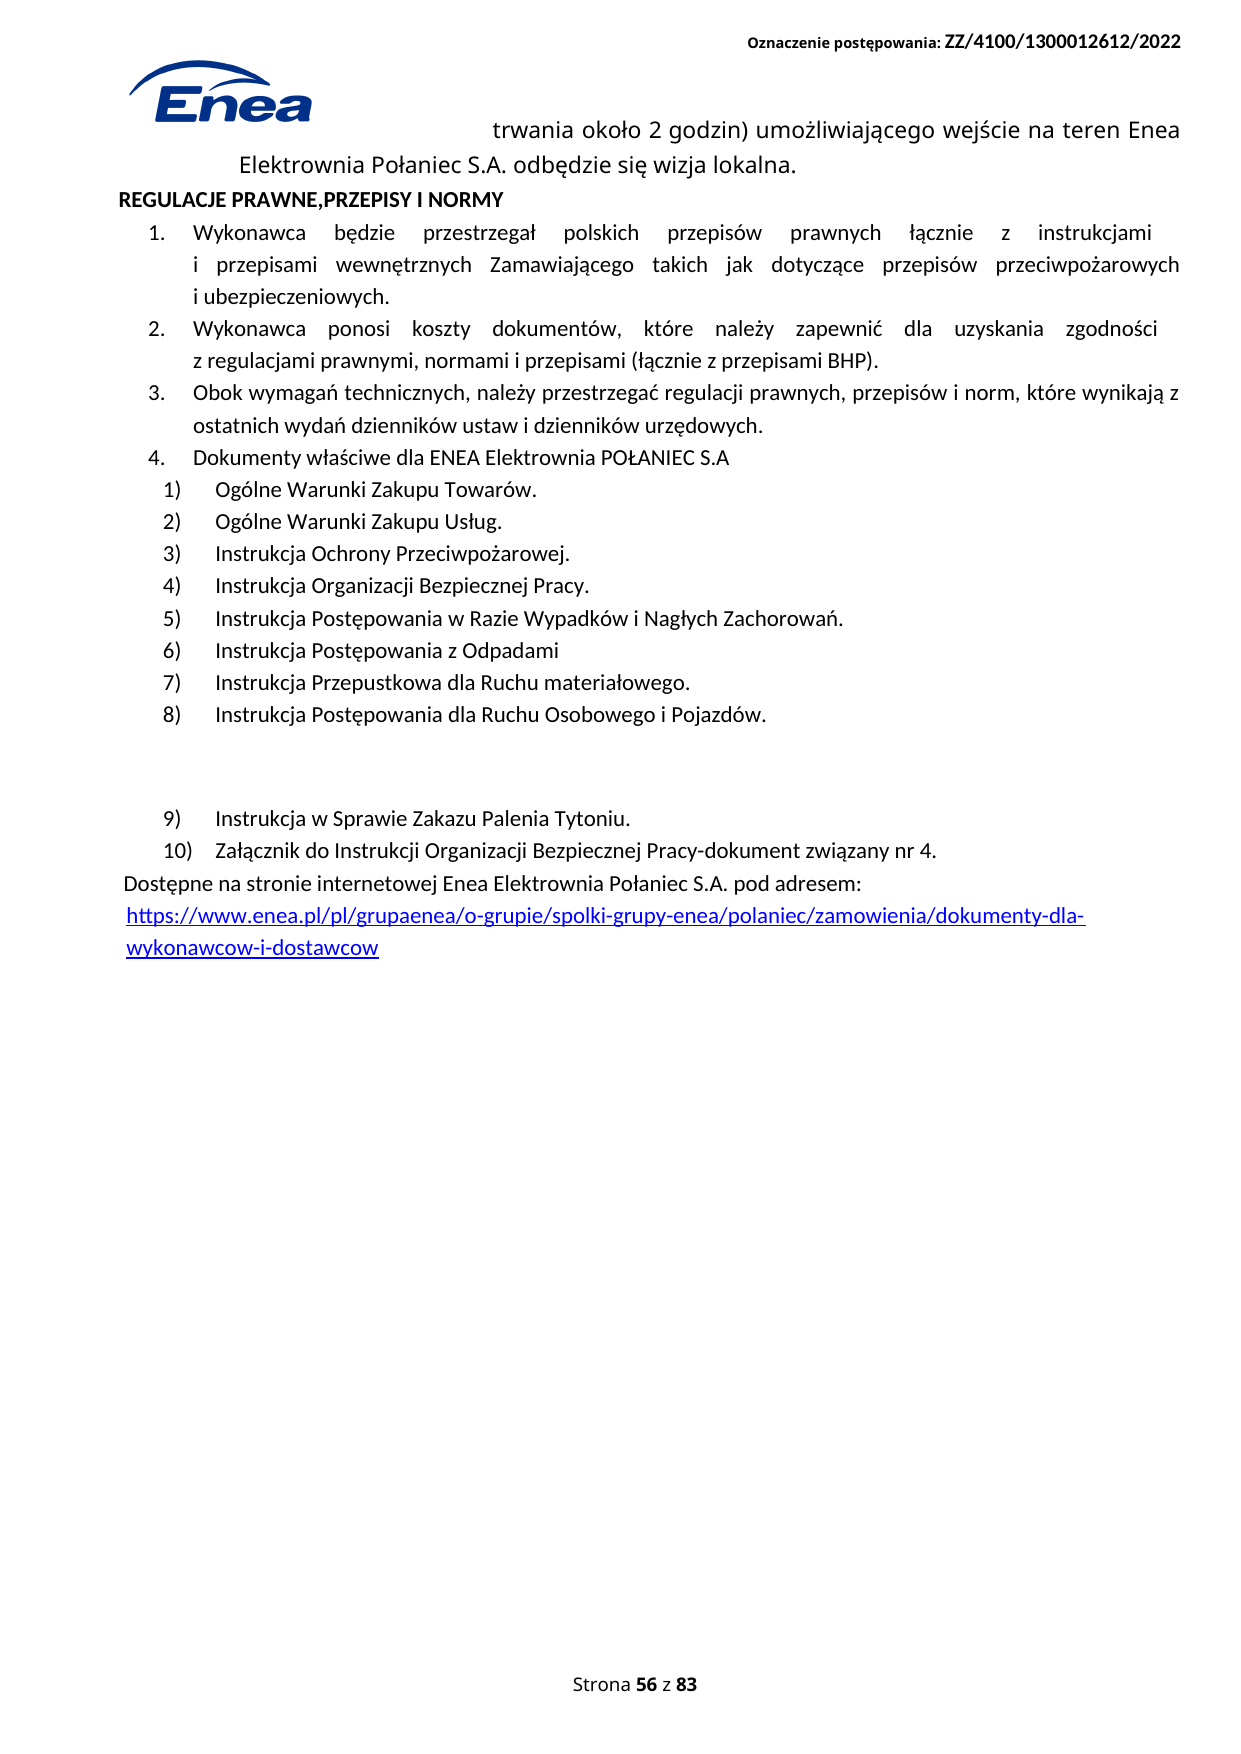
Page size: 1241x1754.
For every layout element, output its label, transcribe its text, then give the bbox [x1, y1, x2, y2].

list Ogólne Warunki Zakupu Towarów. [163, 475, 1181, 503]
list REGULACJE PRAWNE,PRZEPISY I NORMY [118, 185, 1181, 213]
list Wykonawca ponosi koszty dokumentów, które należy zapewnić dla uzyskania zgodności z regulacjami prawnymi, normami i przepisami (łącznie z przepisami BHP). [148, 314, 1181, 374]
list Wykonawca będzie przestrzegał polskich przepisów prawnych łącznie z instrukcjami i przepisami wewnętrznych Zamawiającego takich jak dotyczące przepisów przeciwpożarowych i ubezpieczeniowych. [148, 218, 1181, 310]
list Instrukcja Postępowania z Odpadami [163, 636, 1181, 664]
list Dostępne na stronie internetowej Enea Elektrownia Połaniec S.A. pod adresem: [118, 869, 1181, 897]
list Dokumenty właściwe dla ENEA Elektrownia POŁANIEC S.A [148, 443, 1181, 471]
list Obok wymagań technicznych, należy przestrzegać regulacji prawnych, przepisów i norm, które wynikają z ostatnich wydań dzienników ustaw i dzienników urzędowych. [148, 378, 1181, 439]
picture [117, 50, 324, 124]
list Instrukcja Przepustkowa dla Ruchu materiałowego. [163, 668, 1181, 696]
list Instrukcja Postępowania dla Ruchu Osobowego i Pojazdów. [163, 700, 1181, 728]
list Instrukcja Organizacji Bezpiecznej Pracy. [163, 572, 1181, 600]
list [201, 113, 1181, 181]
list Załącznik do Instrukcji Organizacji Bezpiecznej Pracy-dokument związany nr 4. [163, 836, 1181, 864]
list Instrukcja Postępowania w Razie Wypadków i Nagłych Zachorowań. [163, 604, 1181, 632]
list Instrukcja Ochrony Przeciwpożarowej. [163, 539, 1181, 567]
list Ogólne Warunki Zakupu Usług. [163, 507, 1181, 535]
list Instrukcja w Sprawie Zakazu Palenia Tytoniu. [163, 804, 1181, 832]
list https://www.enea.pl/pl/grupaenea/o-grupie/spolki-grupy-enea/polaniec/zamowienia/dokumenty-dla-wykonawcow-i-dostawcow [126, 901, 1181, 961]
